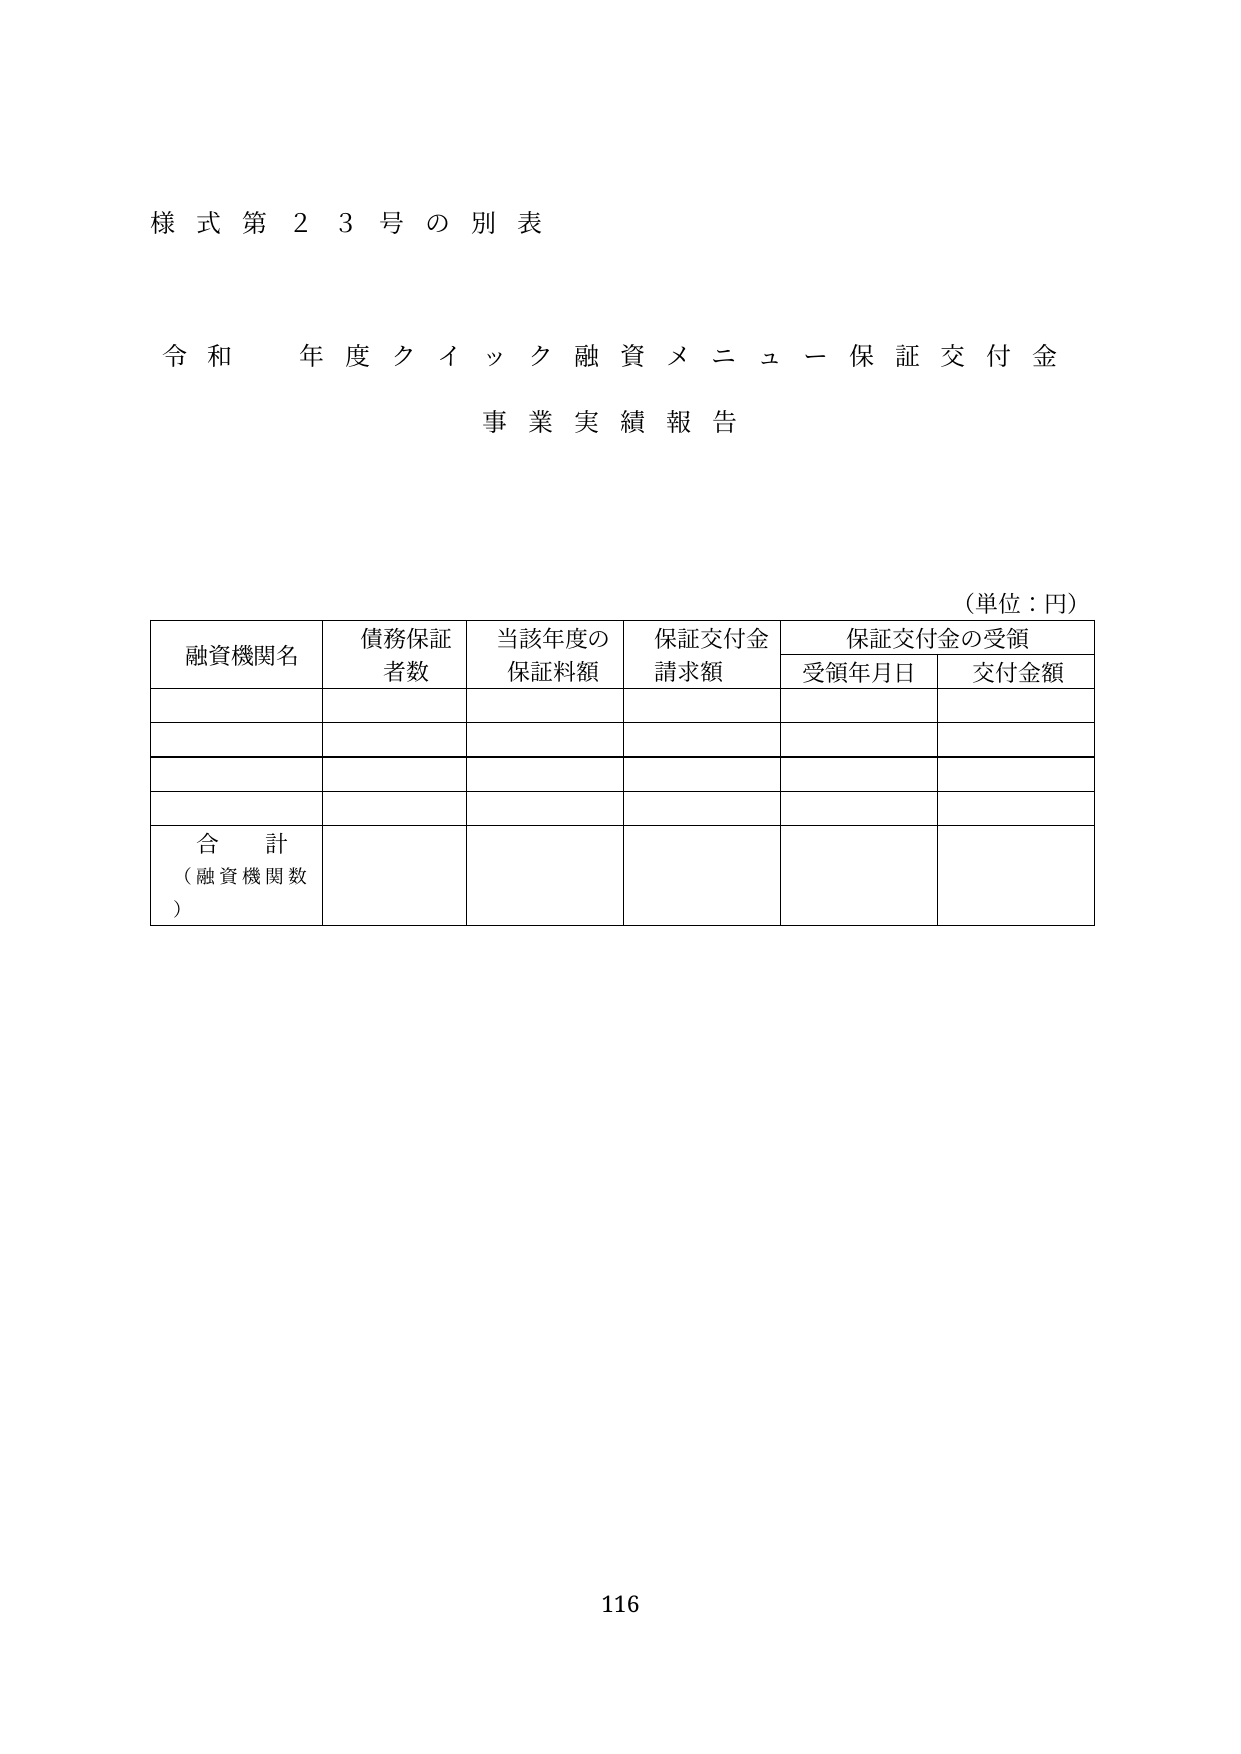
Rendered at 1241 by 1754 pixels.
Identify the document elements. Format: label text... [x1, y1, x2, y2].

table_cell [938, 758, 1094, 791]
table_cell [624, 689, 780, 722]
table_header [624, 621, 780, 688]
text 様式第２３号の別表 [150, 189, 1090, 255]
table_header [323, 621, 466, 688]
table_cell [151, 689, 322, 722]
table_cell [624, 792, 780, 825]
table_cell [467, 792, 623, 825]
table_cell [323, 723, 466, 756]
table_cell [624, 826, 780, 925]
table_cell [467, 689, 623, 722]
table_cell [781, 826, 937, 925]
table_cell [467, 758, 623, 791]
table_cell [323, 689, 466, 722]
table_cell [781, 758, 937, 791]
text 令和 年度クイック融資メニュー保証交付金事業実績報告 [150, 321, 1090, 454]
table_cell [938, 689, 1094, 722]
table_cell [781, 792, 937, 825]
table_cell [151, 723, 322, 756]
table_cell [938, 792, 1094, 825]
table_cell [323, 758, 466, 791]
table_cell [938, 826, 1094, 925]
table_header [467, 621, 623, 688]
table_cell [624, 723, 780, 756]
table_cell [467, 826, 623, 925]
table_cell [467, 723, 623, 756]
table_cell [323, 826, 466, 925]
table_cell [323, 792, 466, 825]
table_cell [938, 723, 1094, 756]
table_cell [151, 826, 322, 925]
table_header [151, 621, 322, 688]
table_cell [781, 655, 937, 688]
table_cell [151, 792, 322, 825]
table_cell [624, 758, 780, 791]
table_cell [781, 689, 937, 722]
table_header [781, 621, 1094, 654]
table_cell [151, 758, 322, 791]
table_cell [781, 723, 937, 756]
text （単位：円） [150, 586, 1090, 619]
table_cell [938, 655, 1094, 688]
